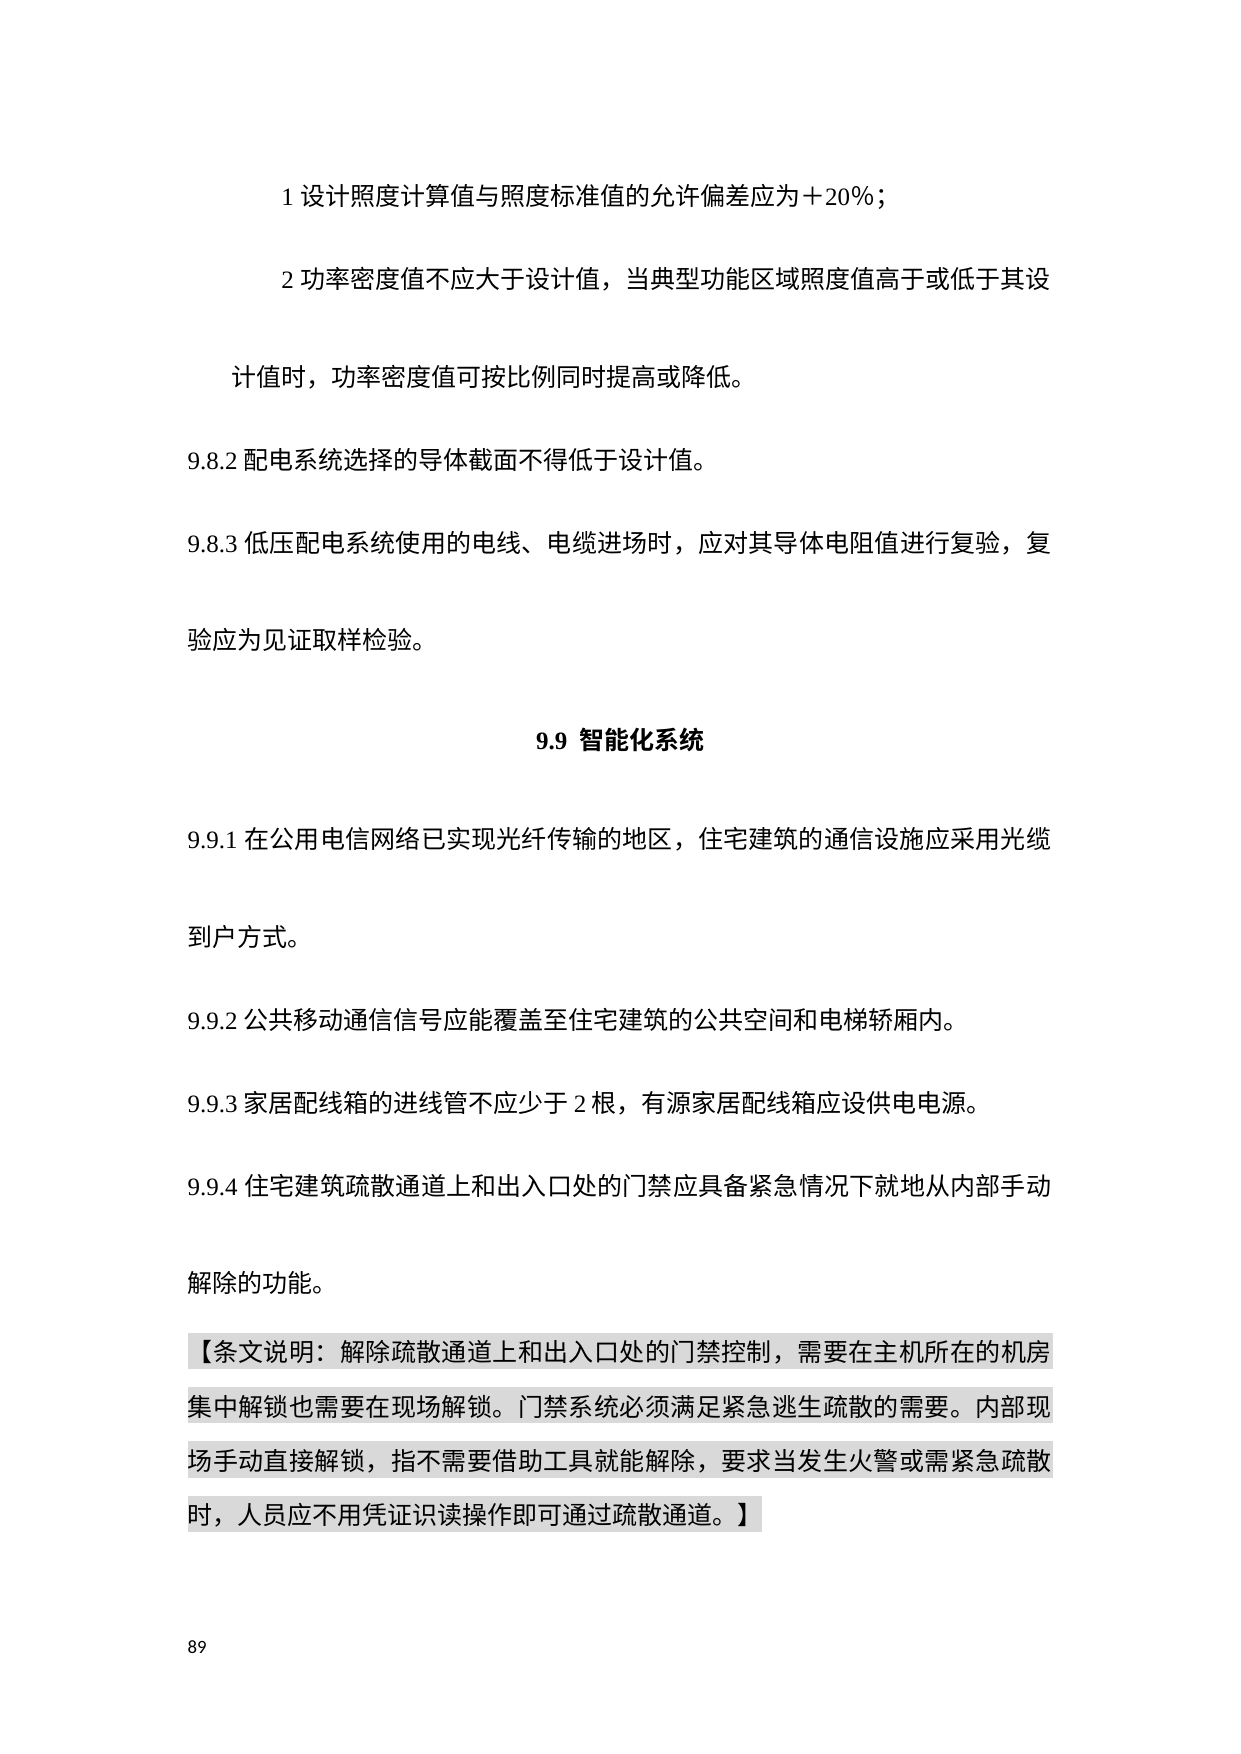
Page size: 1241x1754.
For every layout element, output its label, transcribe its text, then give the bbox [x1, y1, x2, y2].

text 9.9.1 在公用电信网络已实现光纤传输的地区，住宅建筑的通信设施应采用光缆到户方式。 [187, 805, 1053, 968]
text 【条文说明：解除疏散通道上和出入口处的门禁控制，需要在主机所在的机房集中解锁也需要在现场解锁。门禁系统必须满足紧急逃生疏散的需要。内部现场手动直接解锁，指不需要借助工具就能解除，要求当发生火警或需紧急疏散时，人员应不用凭证识读操作即可通过疏散通道。】 [187, 1333, 1053, 1532]
text 9.8.2 配电系统选择的导体截面不得低于设计值。 [187, 426, 1053, 491]
text 2 功率密度值不应大于设计值，当典型功能区域照度值高于或低于其设计值时，功率密度值可按比例同时提高或降低。 [231, 245, 1053, 408]
text 9.9.3 家居配线箱的进线管不应少于2根，有源家居配线箱应设供电电源。 [187, 1069, 1053, 1134]
text 9.8.3 低压配电系统使用的电线、电缆进场时，应对其导体电阻值进行复验，复验应为见证取样检验。 [187, 509, 1053, 671]
text 9.9.2 公共移动通信信号应能覆盖至住宅建筑的公共空间和电梯轿厢内。 [187, 986, 1053, 1051]
text 1 设计照度计算值与照度标准值的允许偏差应为＋20％； [231, 162, 1053, 227]
subtitle 9.9 智能化系统 [187, 706, 1053, 771]
text 9.9.4 住宅建筑疏散通道上和出入口处的门禁应具备紧急情况下就地从内部手动解除的功能。 [187, 1152, 1053, 1314]
